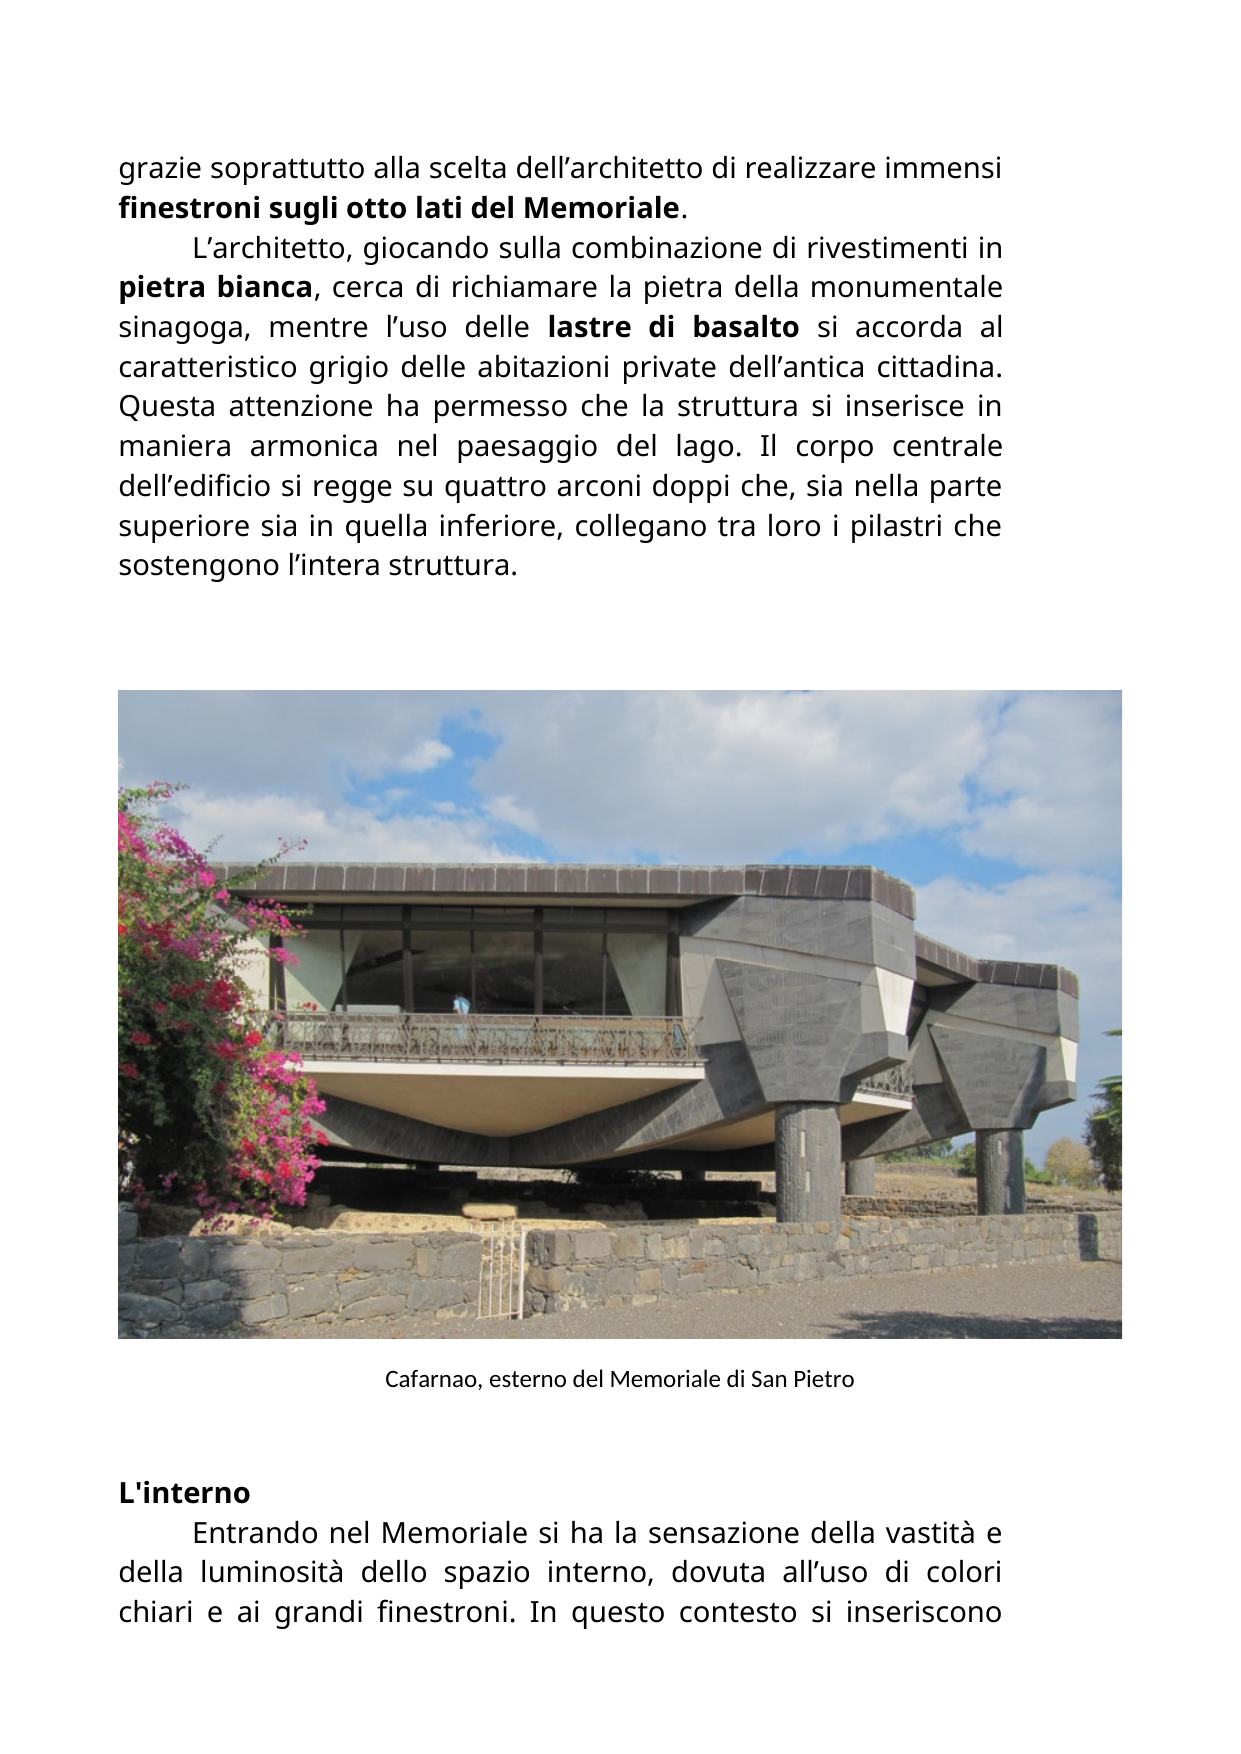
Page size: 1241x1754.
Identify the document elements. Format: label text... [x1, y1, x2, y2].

text Cafarnao, esterno del Memoriale di San Pietro [118, 1363, 1122, 1394]
text L'interno [118, 1472, 1004, 1512]
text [118, 148, 1004, 227]
picture [118, 690, 1123, 1339]
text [118, 1512, 1004, 1631]
text L’architetto, giocando sulla combinazione di rivestimenti in pietra bianca, cerca di richiamare la pietra della monumentale sinagoga, mentre l’uso delle lastre di basalto si accorda al caratteristico grigio delle abitazioni private dell’antica cittadina. Questa attenzione ha permesso che la struttura si inserisce in maniera armonica nel paesaggio del lago. Il corpo centrale dell’edificio si regge su quattro arconi doppi che, sia nella parte superiore sia in quella inferiore, collegano tra loro i pilastri che sostengono l’intera struttura. [118, 227, 1004, 584]
